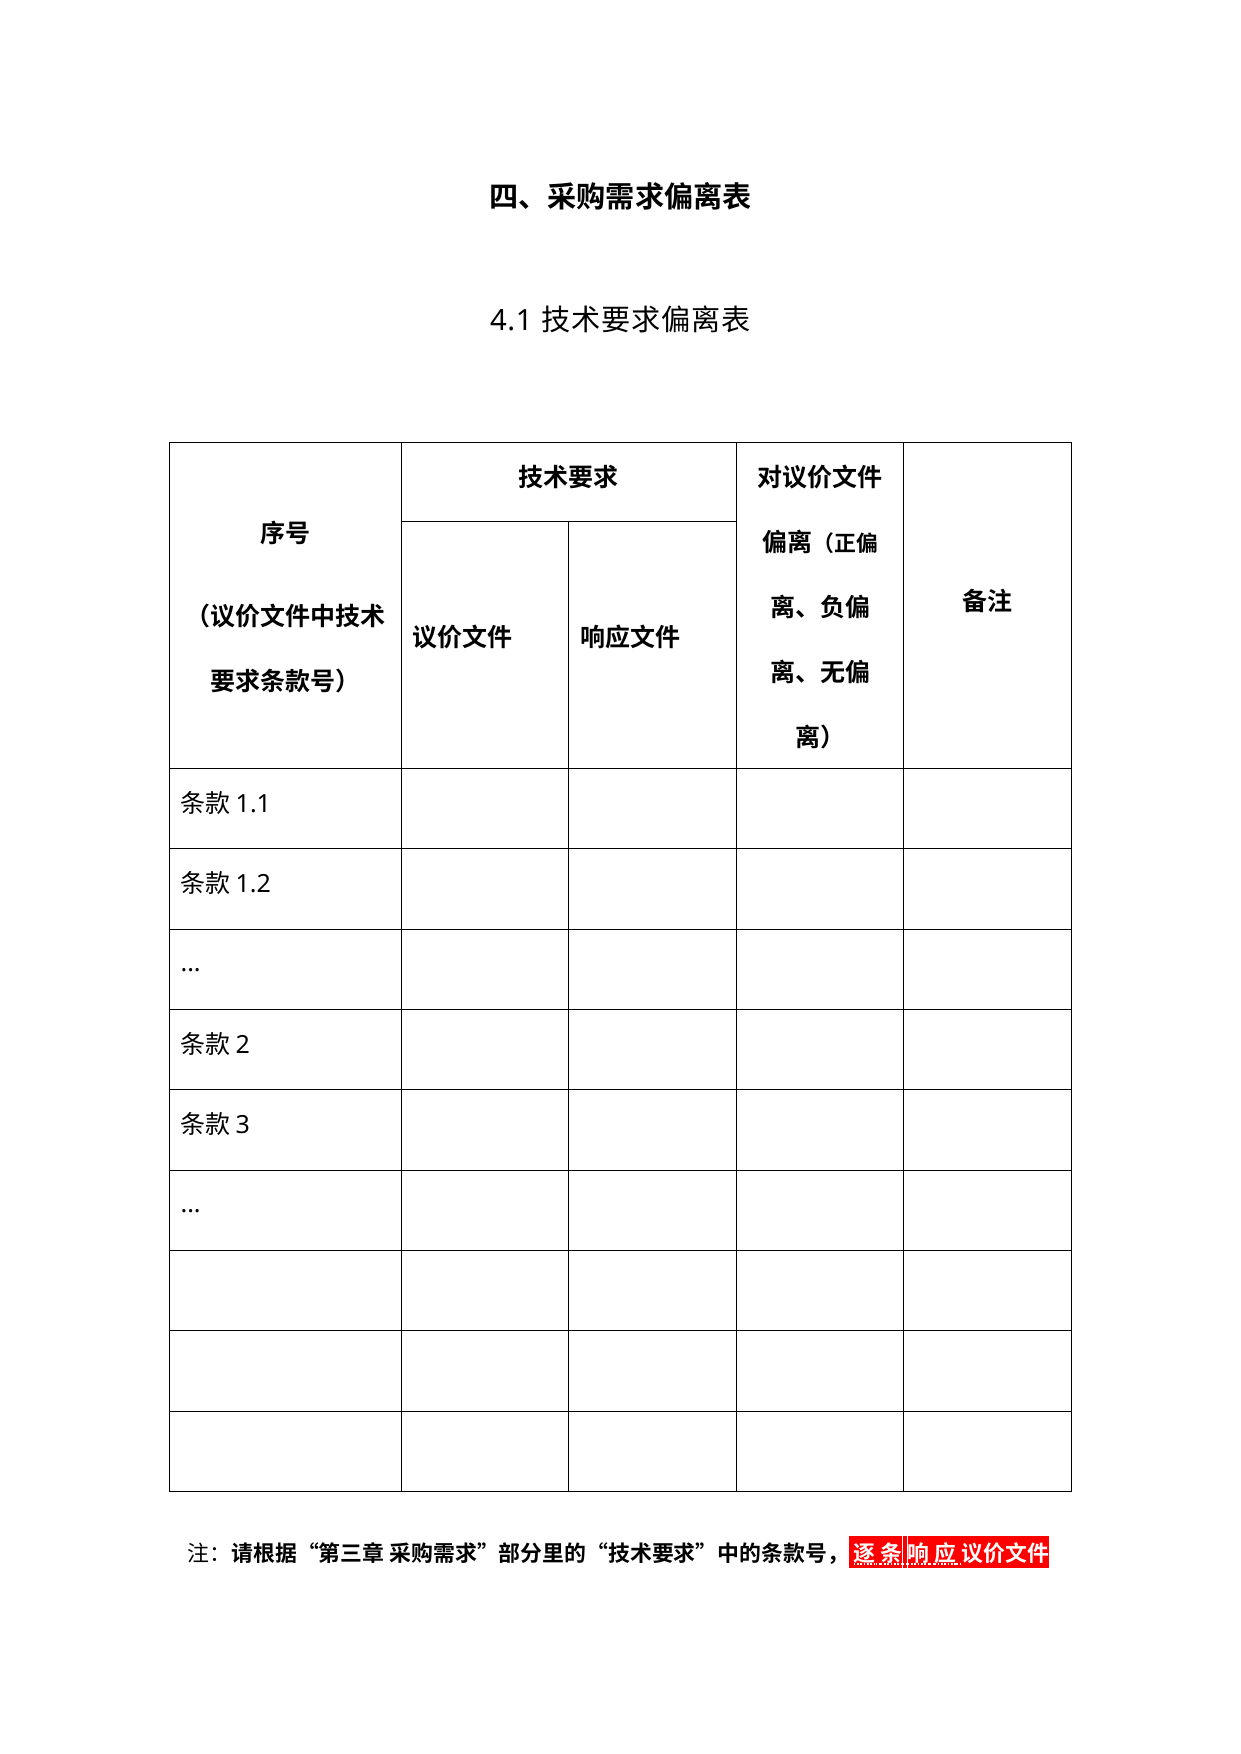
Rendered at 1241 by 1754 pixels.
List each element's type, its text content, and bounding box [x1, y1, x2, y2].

subtitle 四、采购需求偏离表 [187, 162, 1053, 227]
table_cell [904, 1331, 1071, 1411]
table_cell [170, 1412, 401, 1491]
table_cell [737, 1090, 903, 1169]
table_cell [737, 1331, 903, 1411]
table_cell 条款1.2 [170, 849, 401, 929]
table_cell [904, 1412, 1071, 1491]
table_cell [402, 1331, 568, 1411]
table_cell [402, 1010, 568, 1089]
table_cell [569, 1171, 736, 1250]
table_cell ... [170, 930, 401, 1009]
table_cell [569, 849, 736, 929]
table_cell [402, 1090, 568, 1169]
table_header 技术要求 [402, 443, 736, 521]
table_header 备注 [904, 443, 1071, 768]
table_cell ... [170, 1171, 401, 1250]
table_cell [904, 849, 1071, 929]
table_cell [402, 849, 568, 929]
table_cell [737, 1171, 903, 1250]
table_cell [737, 769, 903, 848]
table_header 对议价文件偏离（正偏离、负偏离、无偏离） [737, 443, 903, 768]
table_cell 条款3 [170, 1090, 401, 1169]
table_cell [904, 1010, 1071, 1089]
table_cell 条款1.1 [170, 769, 401, 848]
table_cell [402, 930, 568, 1009]
table_cell [904, 769, 1071, 848]
table_cell [569, 1251, 736, 1330]
table_cell [569, 1010, 736, 1089]
table_cell [904, 1171, 1071, 1250]
table_cell [170, 1331, 401, 1411]
table_cell [737, 1251, 903, 1330]
table_cell [402, 1412, 568, 1491]
table_cell [737, 1412, 903, 1491]
table_cell [569, 1090, 736, 1169]
subtitle 4.1 技术要求偏离表 [187, 285, 1053, 350]
text 注：请根据“第三章 采购需求”部分里的“技术要求”中的条款号， 逐 条 响 应 议价文件中的技术要求。 [187, 1536, 849, 1568]
table_cell 条款2 [170, 1010, 401, 1089]
table_cell [170, 1251, 401, 1330]
table_cell [569, 769, 736, 848]
table_cell [737, 1010, 903, 1089]
table_cell [569, 930, 736, 1009]
table_cell [569, 1331, 736, 1411]
table_cell [402, 1171, 568, 1250]
table_cell [904, 930, 1071, 1009]
table_cell [402, 769, 568, 848]
table_cell 响应文件 [569, 522, 736, 768]
table_cell [402, 1251, 568, 1330]
table_cell 议价文件 [402, 522, 568, 768]
table_cell [904, 1090, 1071, 1169]
table_cell [737, 930, 903, 1009]
table_cell [569, 1412, 736, 1491]
table_header 序号 （议价文件中技术要求条款号） [170, 443, 401, 768]
table_cell [737, 849, 903, 929]
table_cell [904, 1251, 1071, 1330]
